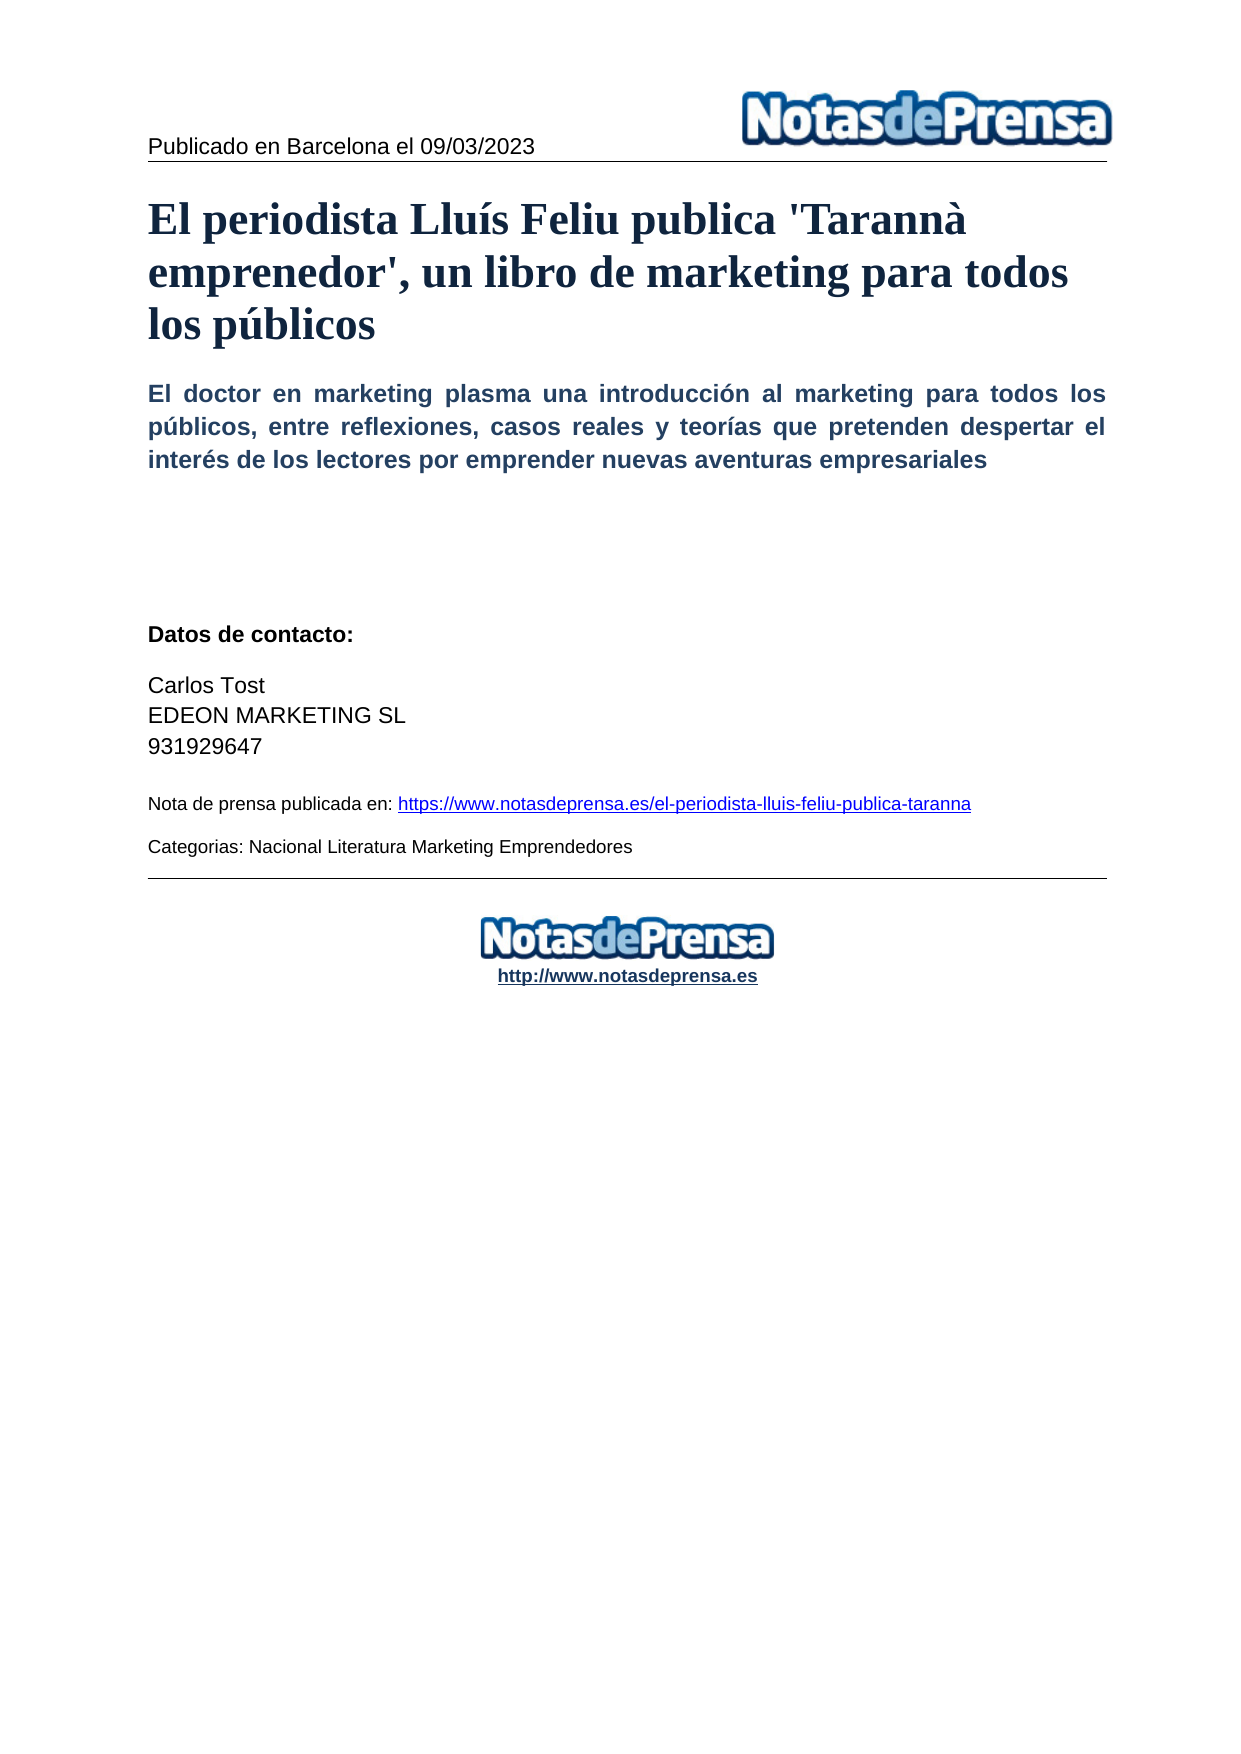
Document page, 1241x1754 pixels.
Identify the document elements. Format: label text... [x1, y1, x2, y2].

subtitle El doctor en marketing plasma una introducción al marketing para todos los públicos, entre reflexiones, casos reales y teorías que pretenden despertar el interés de los lectores por emprender nuevas aventuras empresariales [148, 379, 1107, 474]
text Nota de prensa publicada en: https://www.notasdeprensa.es/el-periodista-lluis-feliu-publica-taranna [148, 793, 1107, 814]
picture [480, 915, 775, 961]
picture [742, 90, 1113, 148]
text Publicado en Barcelona el 09/03/2023 [148, 133, 1107, 161]
text Datos de contacto: [148, 621, 1107, 647]
text 931929647 [148, 733, 1063, 759]
text http://www.notasdeprensa.es [148, 965, 1107, 986]
subtitle El periodista Lluís Feliu publica 'Tarannà emprenedor', un libro de marketing para todos los públicos [148, 192, 1107, 350]
text Categorias: Nacional Literatura Marketing Emprendedores [148, 835, 1107, 857]
text EDEON MARKETING SL [148, 702, 1063, 729]
text Carlos Tost [148, 672, 1063, 698]
